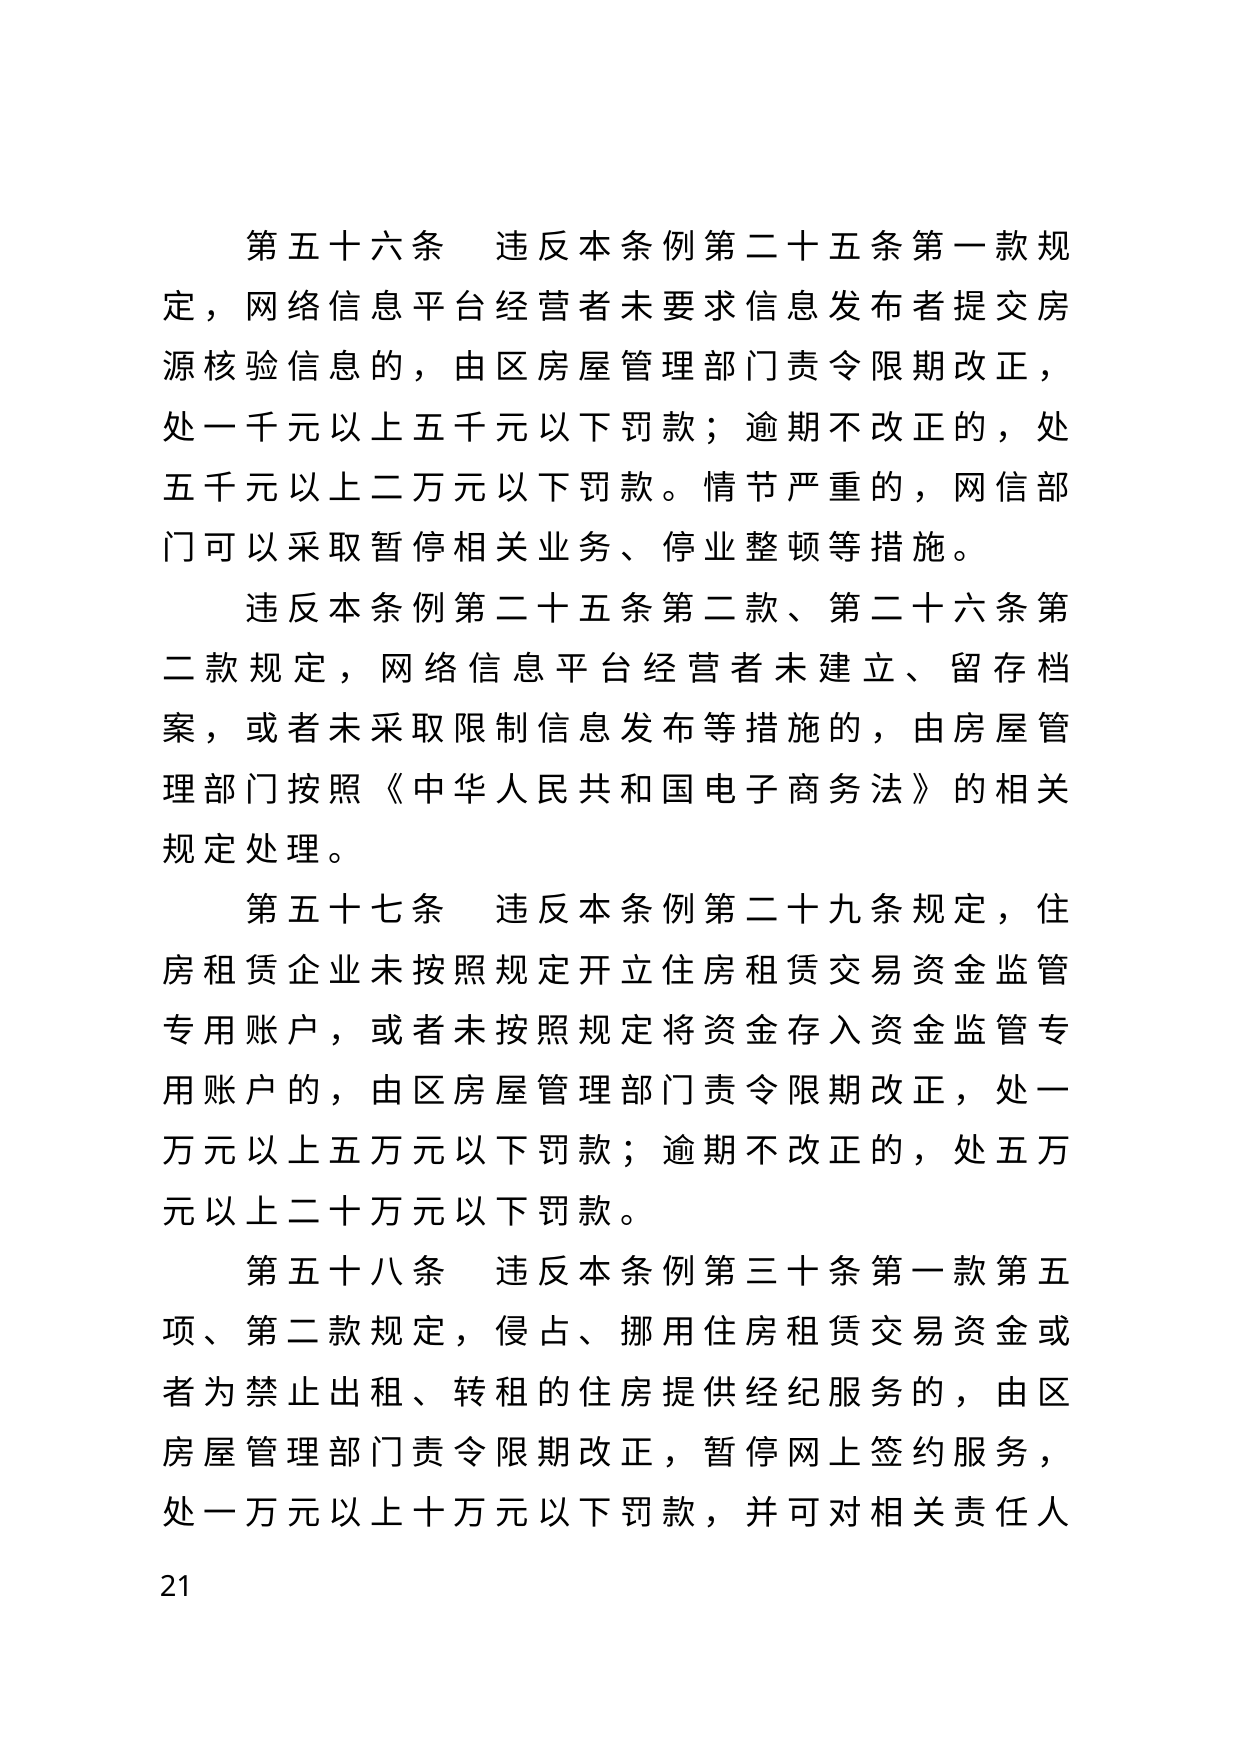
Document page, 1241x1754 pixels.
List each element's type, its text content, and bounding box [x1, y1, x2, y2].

text 第五十六条 违反本条例第二十五条第一款规定，网络信息平台经营者未要求信息发布者提交房源核验信息的，由区房屋管理部门责令限期改正，处一千元以上五千元以下罚款；逾期不改正的，处五千元以上二万元以下罚款。情节严重的，网信部门可以采取暂停相关业务、停业整顿等措施。 [162, 213, 1078, 575]
text 违反本条例第二十五条第二款、第二十六条第二款规定，网络信息平台经营者未建立、留存档案，或者未采取限制信息发布等措施的，由房屋管理部门按照《中华人民共和国电子商务法》的相关规定处理。 [162, 575, 1078, 877]
text 第五十七条 违反本条例第二十九条规定，住房租赁企业未按照规定开立住房租赁交易资金监管专用账户，或者未按照规定将资金存入资金监管专用账户的，由区房屋管理部门责令限期改正，处一万元以上五万元以下罚款；逾期不改正的，处五万元以上二十万元以下罚款。 [162, 877, 1078, 1239]
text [162, 1239, 1078, 1540]
